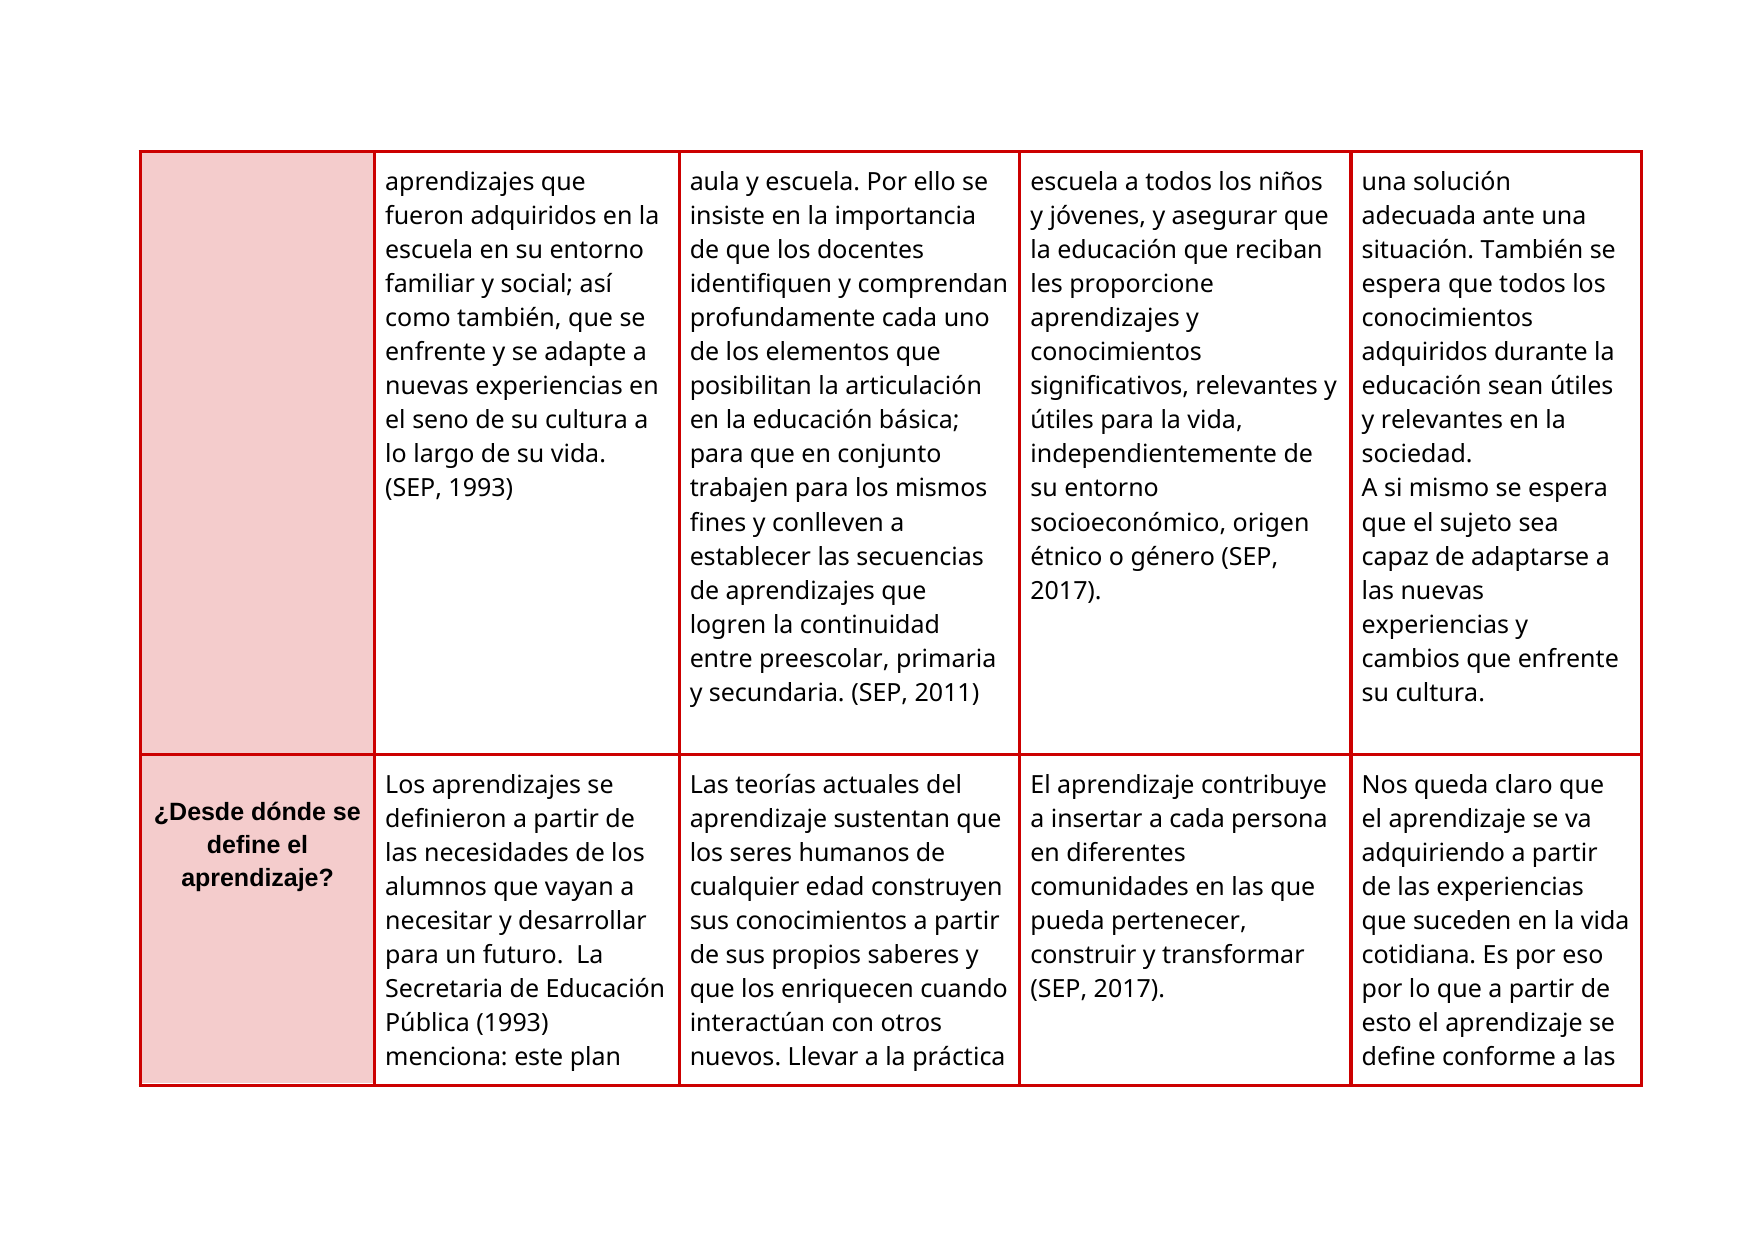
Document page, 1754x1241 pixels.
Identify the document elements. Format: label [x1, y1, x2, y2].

table_cell [376, 153, 678, 753]
table_cell [681, 756, 1018, 1083]
table_cell [142, 756, 373, 1083]
table_cell [681, 153, 1018, 753]
table_cell [376, 756, 678, 1083]
table_cell [1353, 756, 1640, 1083]
table_cell [1021, 153, 1349, 753]
table_cell [1353, 153, 1640, 753]
table_cell [1021, 756, 1349, 1083]
table_cell [142, 153, 373, 753]
